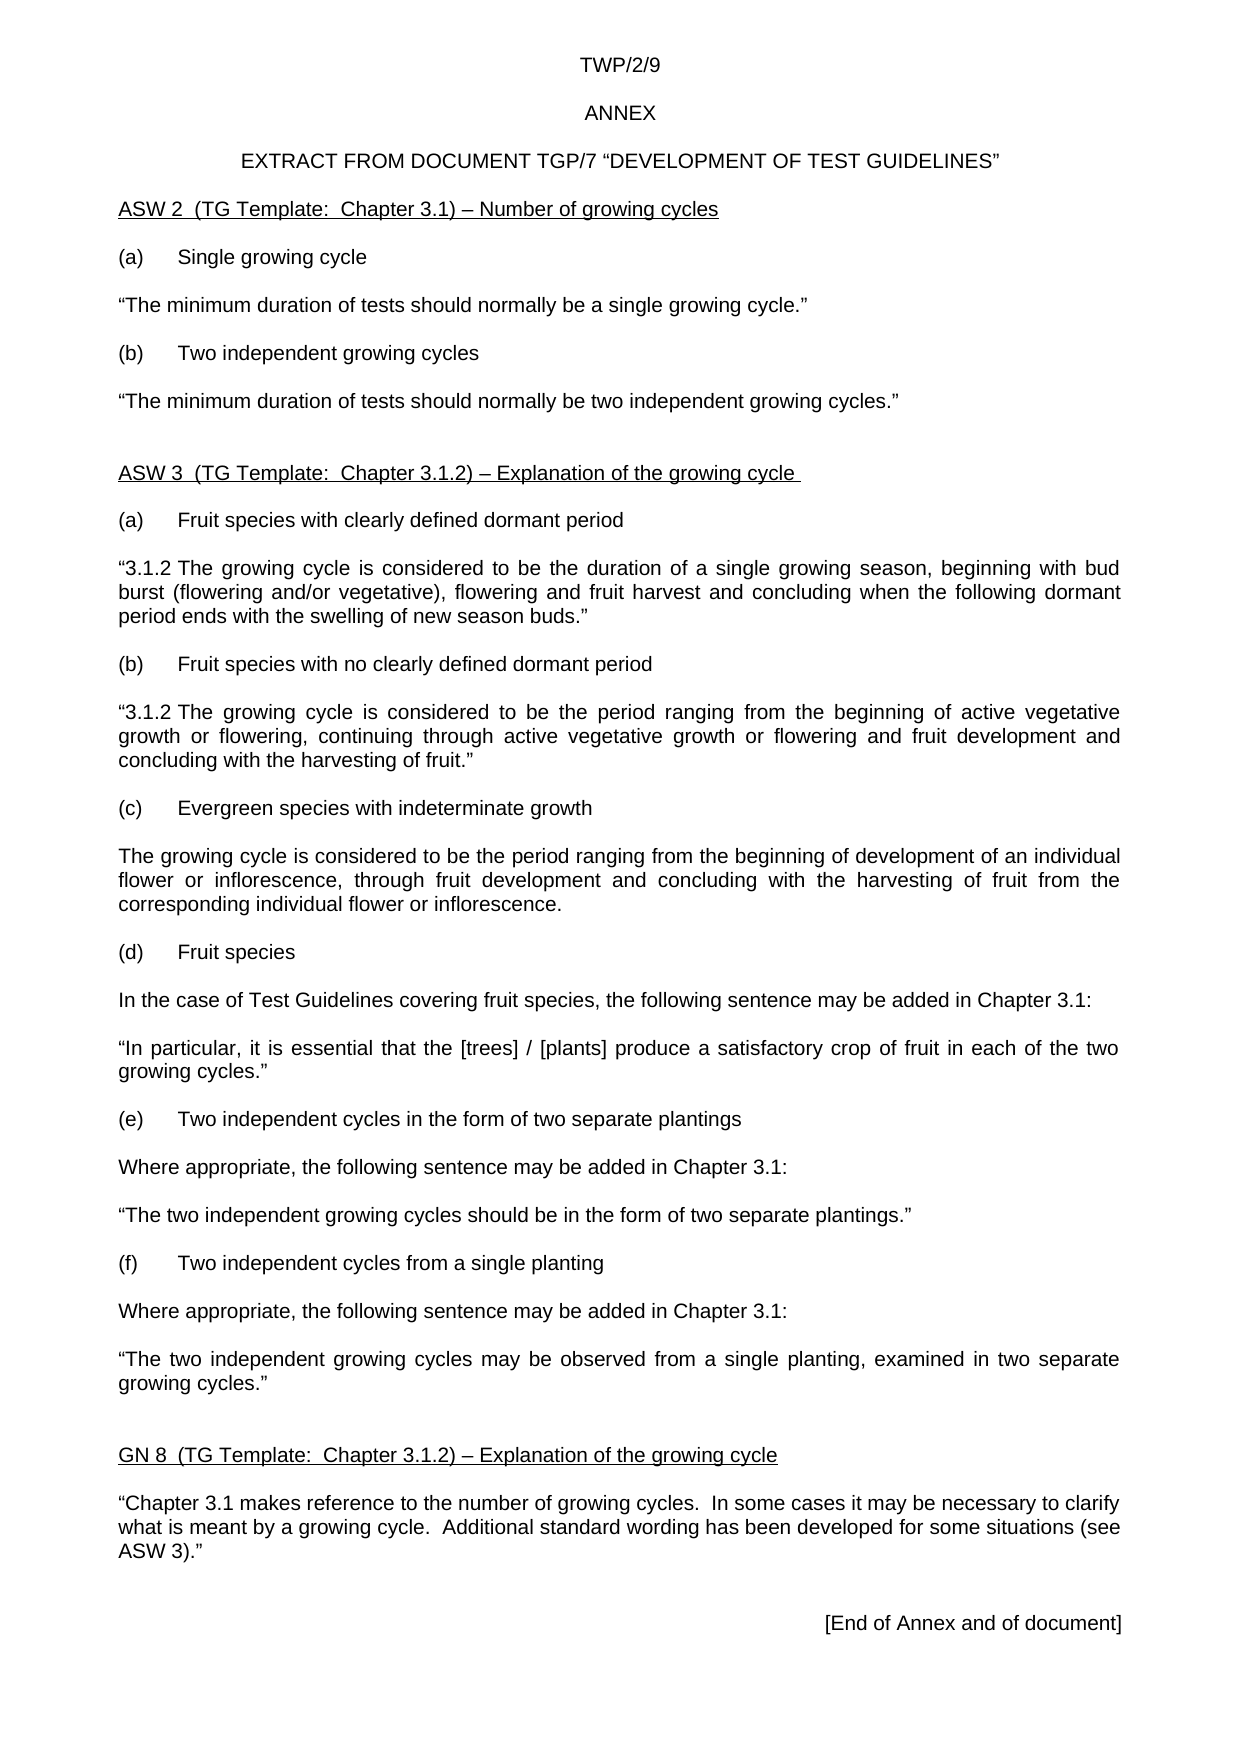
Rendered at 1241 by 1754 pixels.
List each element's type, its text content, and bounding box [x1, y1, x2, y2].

text (d) Fruit species [118, 939, 1122, 963]
text “The minimum duration of tests should normally be two independent growing cycles.” [118, 388, 1122, 412]
text (b) Two independent growing cycles [118, 341, 1122, 364]
text Where appropriate, the following sentence may be added in Chapter 3.1: [118, 1299, 1122, 1323]
text GN 8 (TG Template: Chapter 3.1.2) – Explanation of the growing cycle [118, 1443, 1122, 1467]
text In the case of Test Guidelines covering fruit species, the following sentence may be added in Chapter 3.1: [118, 987, 1122, 1011]
text (f) Two independent cycles from a single planting [118, 1251, 1122, 1275]
text (e) Two independent cycles in the form of two separate plantings [118, 1107, 1122, 1131]
text (a) Fruit species with clearly defined dormant period [118, 508, 1122, 532]
text EXTRACT FROM DOCUMENT TGP/7 “DEVELOPMENT OF TEST GUIDELINES” [118, 149, 1122, 173]
text “3.1.2 The growing cycle is considered to be the duration of a single growing season, beginning with bud burst (flowering and/or vegetative), flowering and fruit harvest and concluding when the following dormant period ends with the swelling of new season buds.” [118, 556, 1122, 628]
text [End of Annex and of document] [118, 1610, 1122, 1634]
text “3.1.2 The growing cycle is considered to be the period ranging from the beginning of active vegetative growth or flowering, continuing through active vegetative growth or flowering and fruit development and concluding with the harvesting of fruit.” [118, 700, 1122, 772]
text “The two independent growing cycles should be in the form of two separate plantings.” [118, 1203, 1122, 1227]
text (c) Evergreen species with indeterminate growth [118, 796, 1122, 820]
text ASW 3 (TG Template: Chapter 3.1.2) – Explanation of the growing cycle [118, 460, 1122, 484]
text Where appropriate, the following sentence may be added in Chapter 3.1: [118, 1155, 1122, 1179]
text (b) Fruit species with no clearly defined dormant period [118, 652, 1122, 676]
text “The two independent growing cycles may be observed from a single planting, examined in two separate growing cycles.” [118, 1347, 1122, 1395]
text ASW 2 (TG Template: Chapter 3.1) – Number of growing cycles [118, 197, 1122, 221]
text (a) Single growing cycle [118, 245, 1122, 269]
text The growing cycle is considered to be the period ranging from the beginning of development of an individual flower or inflorescence, through fruit development and concluding with the harvesting of fruit from the corresponding individual flower or inflorescence. [118, 844, 1122, 916]
text “In particular, it is essential that the [trees] / [plants] produce a satisfactory crop of fruit in each of the two growing cycles.” [118, 1035, 1122, 1083]
text “The minimum duration of tests should normally be a single growing cycle.” [118, 293, 1122, 317]
text “Chapter 3.1 makes reference to the number of growing cycles. In some cases it may be necessary to clarify what is meant by a growing cycle. Additional standard wording has been developed for some situations (see ASW 3).” [118, 1491, 1122, 1562]
